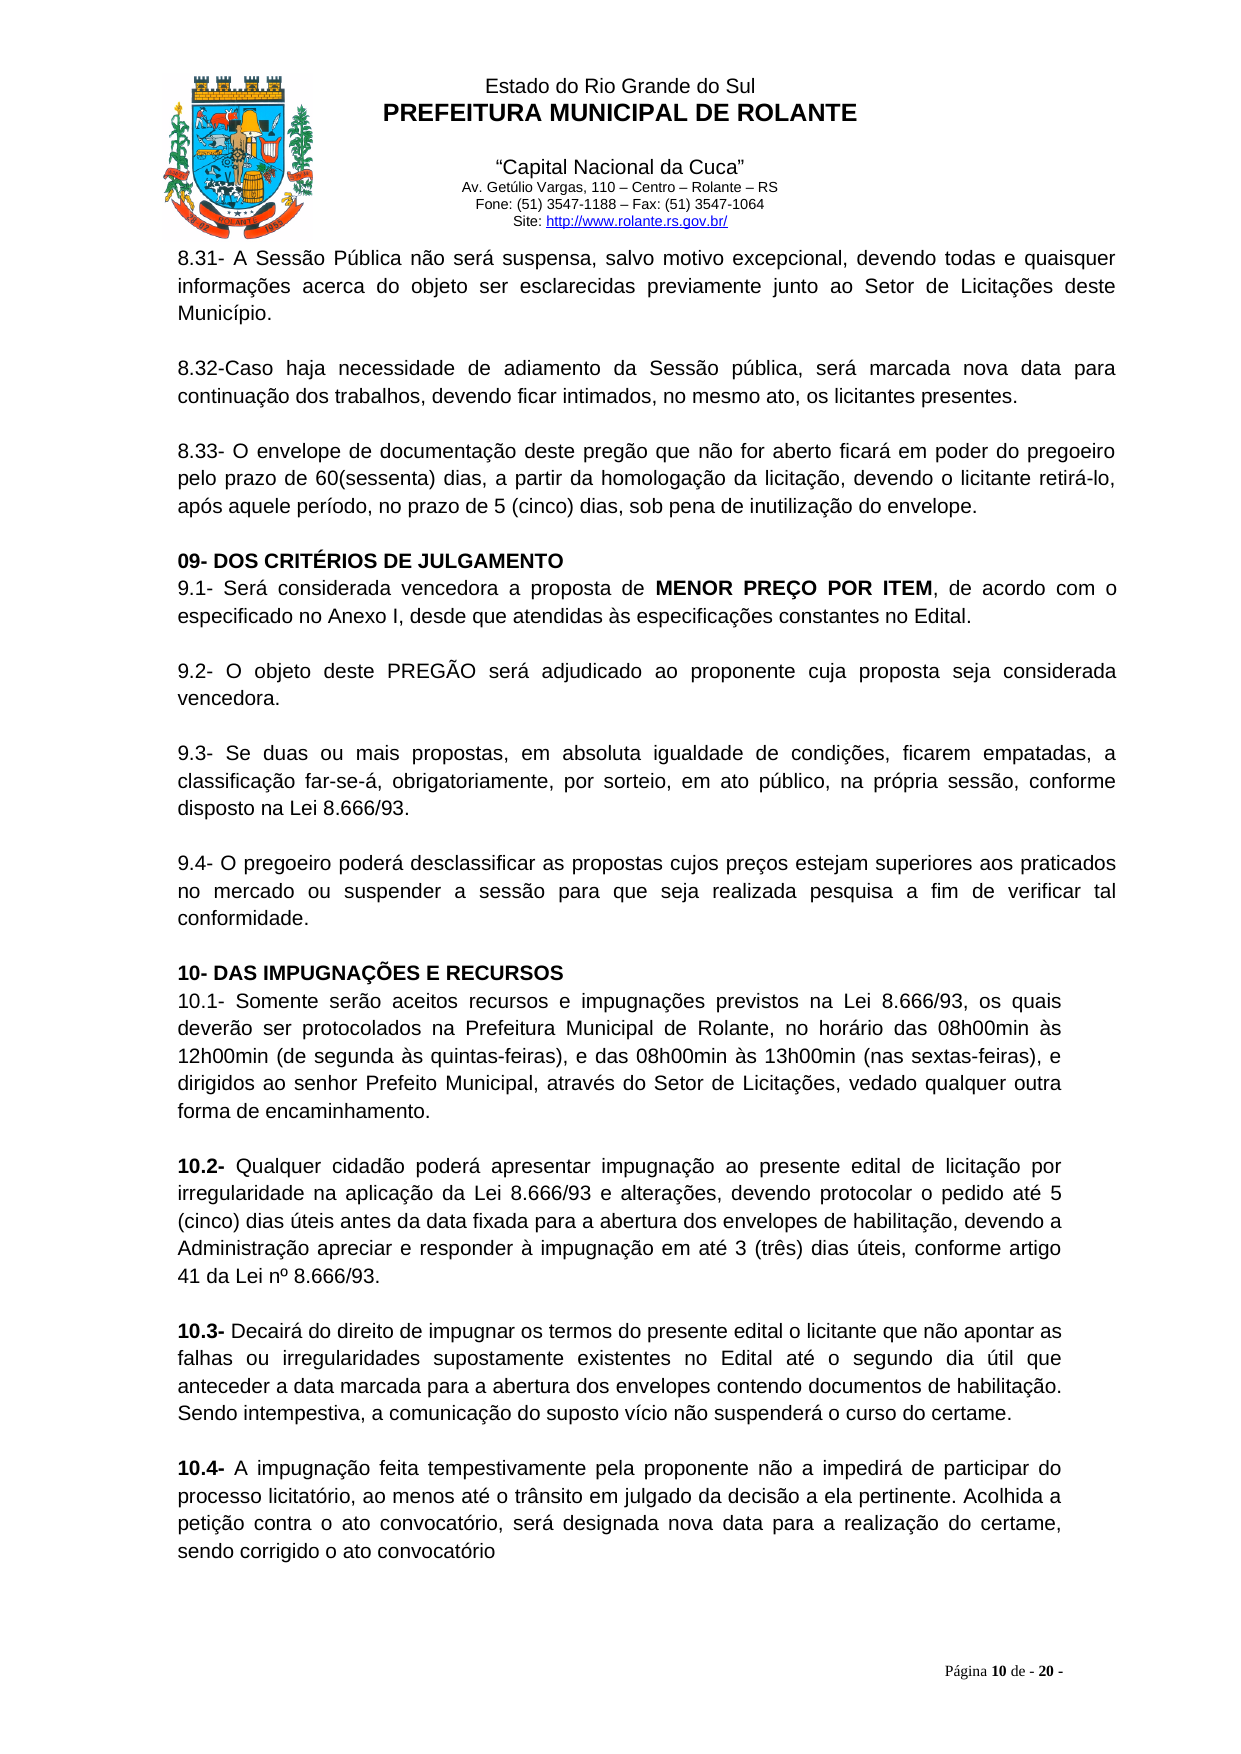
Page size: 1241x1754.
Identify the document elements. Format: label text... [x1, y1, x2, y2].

text 10.4- A impugnação feita tempestivamente pela proponente não a impedirá de participar do processo licitatório, ao menos até o trânsito em julgado da decisão a ela pertinente. Acolhida a petição contra o ato convocatório, será designada nova data para a realização do certame, sendo corrigido o ato convocatório [177, 1456, 1063, 1563]
text 9.4- O pregoeiro poderá desclassificar as propostas cujos preços estejam superiores aos praticados no mercado ou suspender a sessão para que seja realizada pesquisa a fim de verificar tal conformidade. [177, 851, 1117, 930]
text 10.3- Decairá do direito de impugnar os termos do presente edital o licitante que não apontar as falhas ou irregularidades supostamente existentes no Edital até o segundo dia útil que anteceder a data marcada para a abertura dos envelopes contendo documentos de habilitação. Sendo intempestiva, a comunicação do suposto vício não suspenderá o curso do certame. [177, 1319, 1063, 1425]
text 10.2- Qualquer cidadão poderá apresentar impugnação ao presente edital de licitação por irregularidade na aplicação da Lei 8.666/93 e alterações, devendo protocolar o pedido até 5 (cinco) dias úteis antes da data fixada para a abertura dos envelopes de habilitação, devendo a Administração apreciar e responder à impugnação em até 3 (três) dias úteis, conforme artigo 41 da Lei nº 8.666/93. [177, 1154, 1063, 1288]
text 8.33- O envelope de documentação deste pregão que não for aberto ficará em poder do pregoeiro pelo prazo de 60(sessenta) dias, a partir da homologação da licitação, devendo o licitante retirá-lo, após aquele período, no prazo de 5 (cinco) dias, sob pena de inutilização do envelope. [177, 439, 1117, 518]
text 8.31- A Sessão Pública não será suspensa, salvo motivo excepcional, devendo todas e quaisquer informações acerca do objeto ser esclarecidas previamente junto ao Setor de Licitações deste Município. [177, 246, 1117, 325]
text 8.32-Caso haja necessidade de adiamento da Sessão pública, será marcada nova data para continuação dos trabalhos, devendo ficar intimados, no mesmo ato, os licitantes presentes. [177, 356, 1117, 408]
text 09- DOS CRITÉRIOS DE JULGAMENTO [177, 549, 1063, 573]
text 9.2- O objeto deste PREGÃO será adjudicado ao proponente cuja proposta seja considerada vencedora. [177, 659, 1117, 710]
picture [162, 73, 313, 242]
text 9.3- Se duas ou mais propostas, em absoluta igualdade de condições, ficarem empatadas, a classificação far-se-á, obrigatoriamente, por sorteio, em ato público, na própria sessão, conforme disposto na Lei 8.666/93. [177, 741, 1117, 820]
text 10.1- Somente serão aceitos recursos e impugnações previstos na Lei 8.666/93, os quais deverão ser protocolados na Prefeitura Municipal de Rolante, no horário das 08h00min às 12h00min (de segunda às quintas-feiras), e das 08h00min às 13h00min (nas sextas-feiras), e dirigidos ao senhor Prefeito Municipal, através do Setor de Licitações, vedado qualquer outra forma de encaminhamento. [177, 989, 1063, 1123]
text 9.1- Será considerada vencedora a proposta de MENOR PREÇO POR ITEM, de acordo com o especificado no Anexo I, desde que atendidas às especificações constantes no Edital. [177, 576, 1117, 628]
text 10- DAS IMPUGNAÇÕES E RECURSOS [177, 961, 1063, 985]
